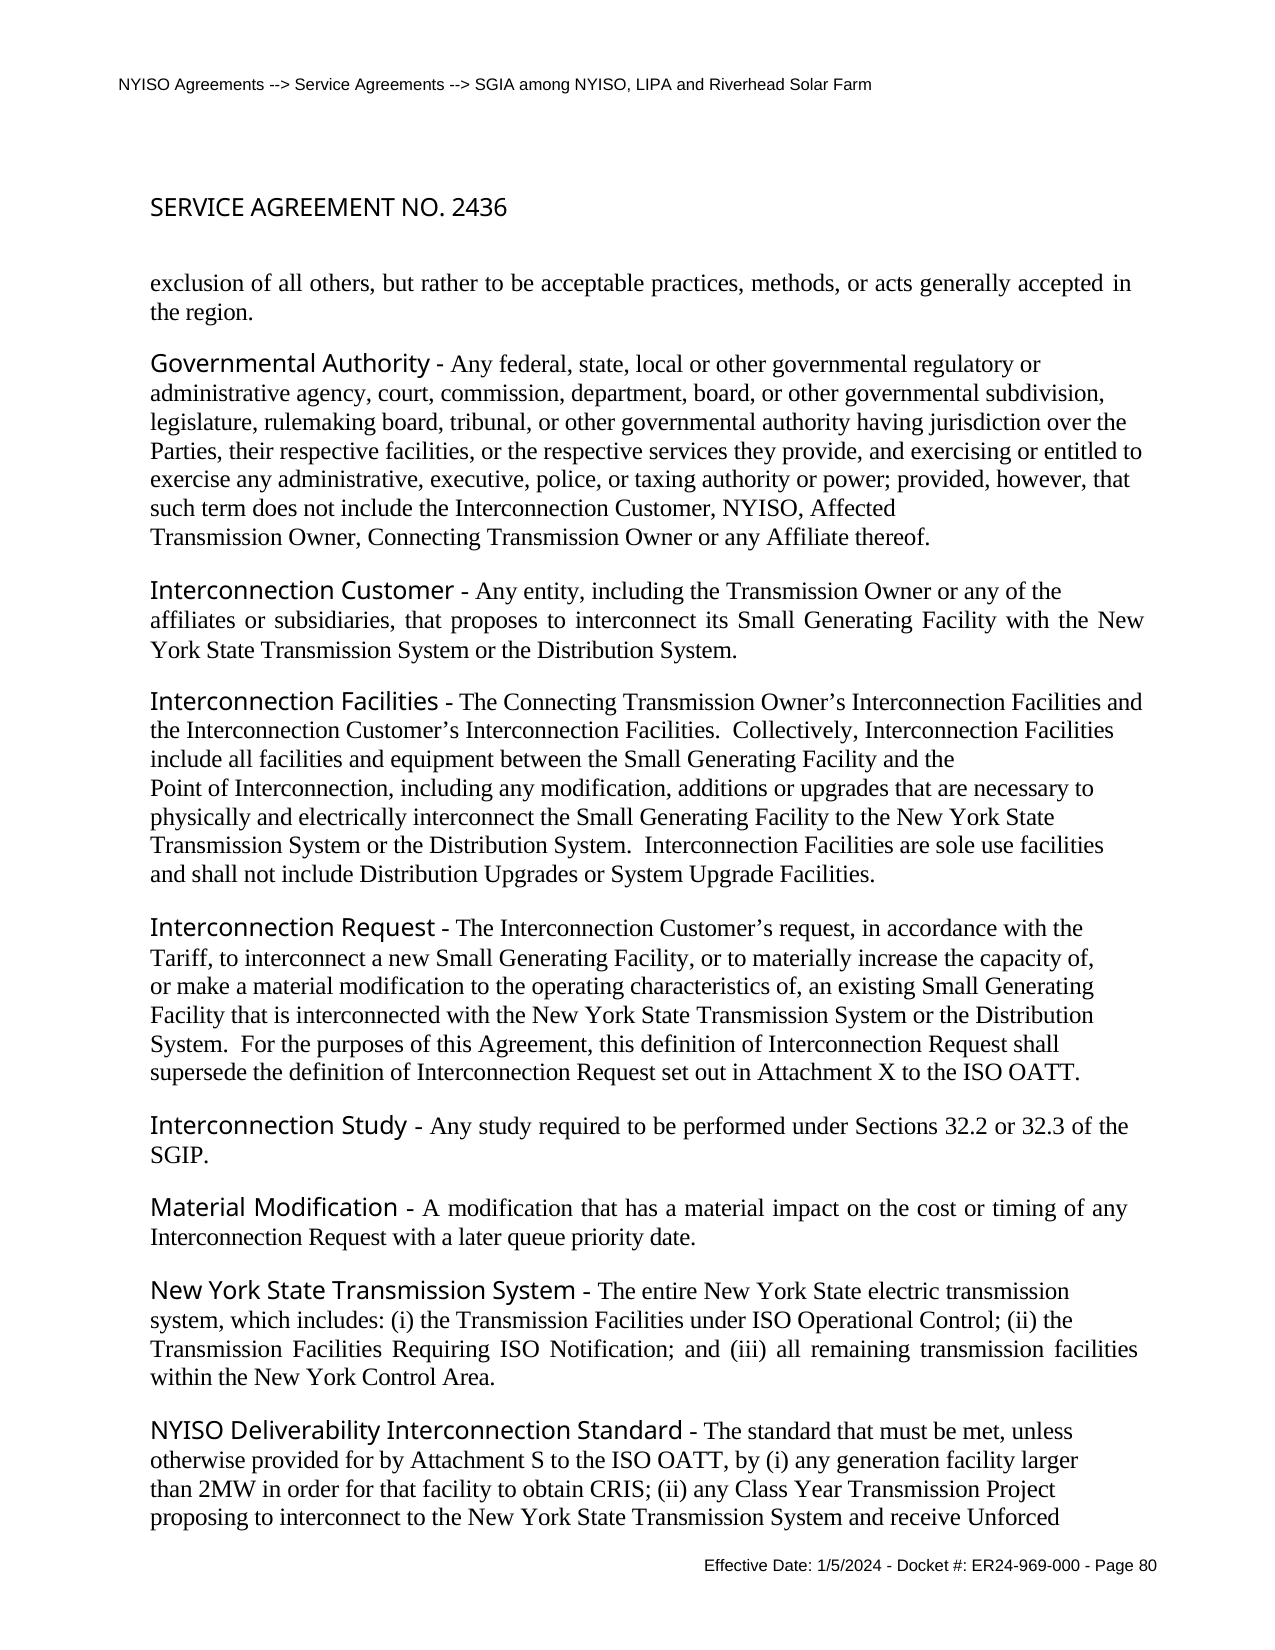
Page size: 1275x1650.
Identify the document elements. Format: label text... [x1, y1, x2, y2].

text Interconnection Study - Any study required to be performed under Sections 32.2 or 32.3 of the SGIP. [150, 1111, 1137, 1170]
text exclusion of all others, but rather to be acceptable practices, methods, or acts generally accepted in the region. [150, 268, 1131, 326]
text Interconnection Facilities - The Connecting Transmission Owner’s Interconnection Facilities and the Interconnection Customer’s Interconnection Facilities. Collectively, Interconnection Facilities include all facilities and equipment between the Small Generating Facility and the Point of Interconnection, including any modification, additions or upgrades that are necessary to physically and electrically interconnect the Small Generating Facility to the New York State Transmission System or the Distribution System. Interconnection Facilities are sole use facilities and shall not include Distribution Upgrades or System Upgrade Facilities. [150, 687, 1144, 888]
text SERVICE AGREEMENT NO. 2436 [150, 193, 1275, 222]
text administrative agency, court, commission, department, board, or other governmental subdivision, legislature, rulemaking board, tribunal, or other governmental authority having jurisdiction over the Parties, their respective facilities, or the respective services they provide, and exercising or entitled to exercise any administrative, executive, police, or taxing authority or power; provided, however, that such term does not include the Interconnection Customer, NYISO, Affected Transmission Owner, Connecting Transmission Owner or any Affiliate thereof. [150, 379, 1144, 551]
text Tariff, to interconnect a new Small Generating Facility, or to materially increase the capacity of, or make a material modification to the operating characteristics of, an existing Small Generating Facility that is interconnected with the New York State Transmission System or the Distribution System. For the purposes of this Agreement, this definition of Interconnection Request shall supersede the definition of Interconnection Request set out in Attachment X to the ISO OATT. [150, 943, 1134, 1086]
text Interconnection Customer - Any entity, including the Transmission Owner or any of the [150, 577, 1275, 605]
text NYISO Deliverability Interconnection Standard - The standard that must be met, unless [150, 1416, 1275, 1445]
text Transmission Facilities Requiring ISO Notification; and (iii) all remaining transmission facilities within the New York Control Area. [150, 1336, 1139, 1390]
text affiliates or subsidiaries, that proposes to interconnect its Small Generating Facility with the New York State Transmission System or the Distribution System. [150, 606, 1145, 664]
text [150, 1445, 1138, 1532]
text system, which includes: (i) the Transmission Facilities under ISO Operational Control; (ii) the [150, 1306, 1275, 1334]
text Interconnection Request - The Interconnection Customer’s request, in accordance with the [150, 914, 1275, 943]
text Governmental Authority - Any federal, state, local or other governmental regulatory or [150, 349, 1275, 378]
text Material Modification - A modification that has a material impact on the cost or timing of any Interconnection Request with a later queue priority date. [150, 1193, 1129, 1251]
text New York State Transmission System - The entire New York State electric transmission [150, 1276, 1275, 1305]
